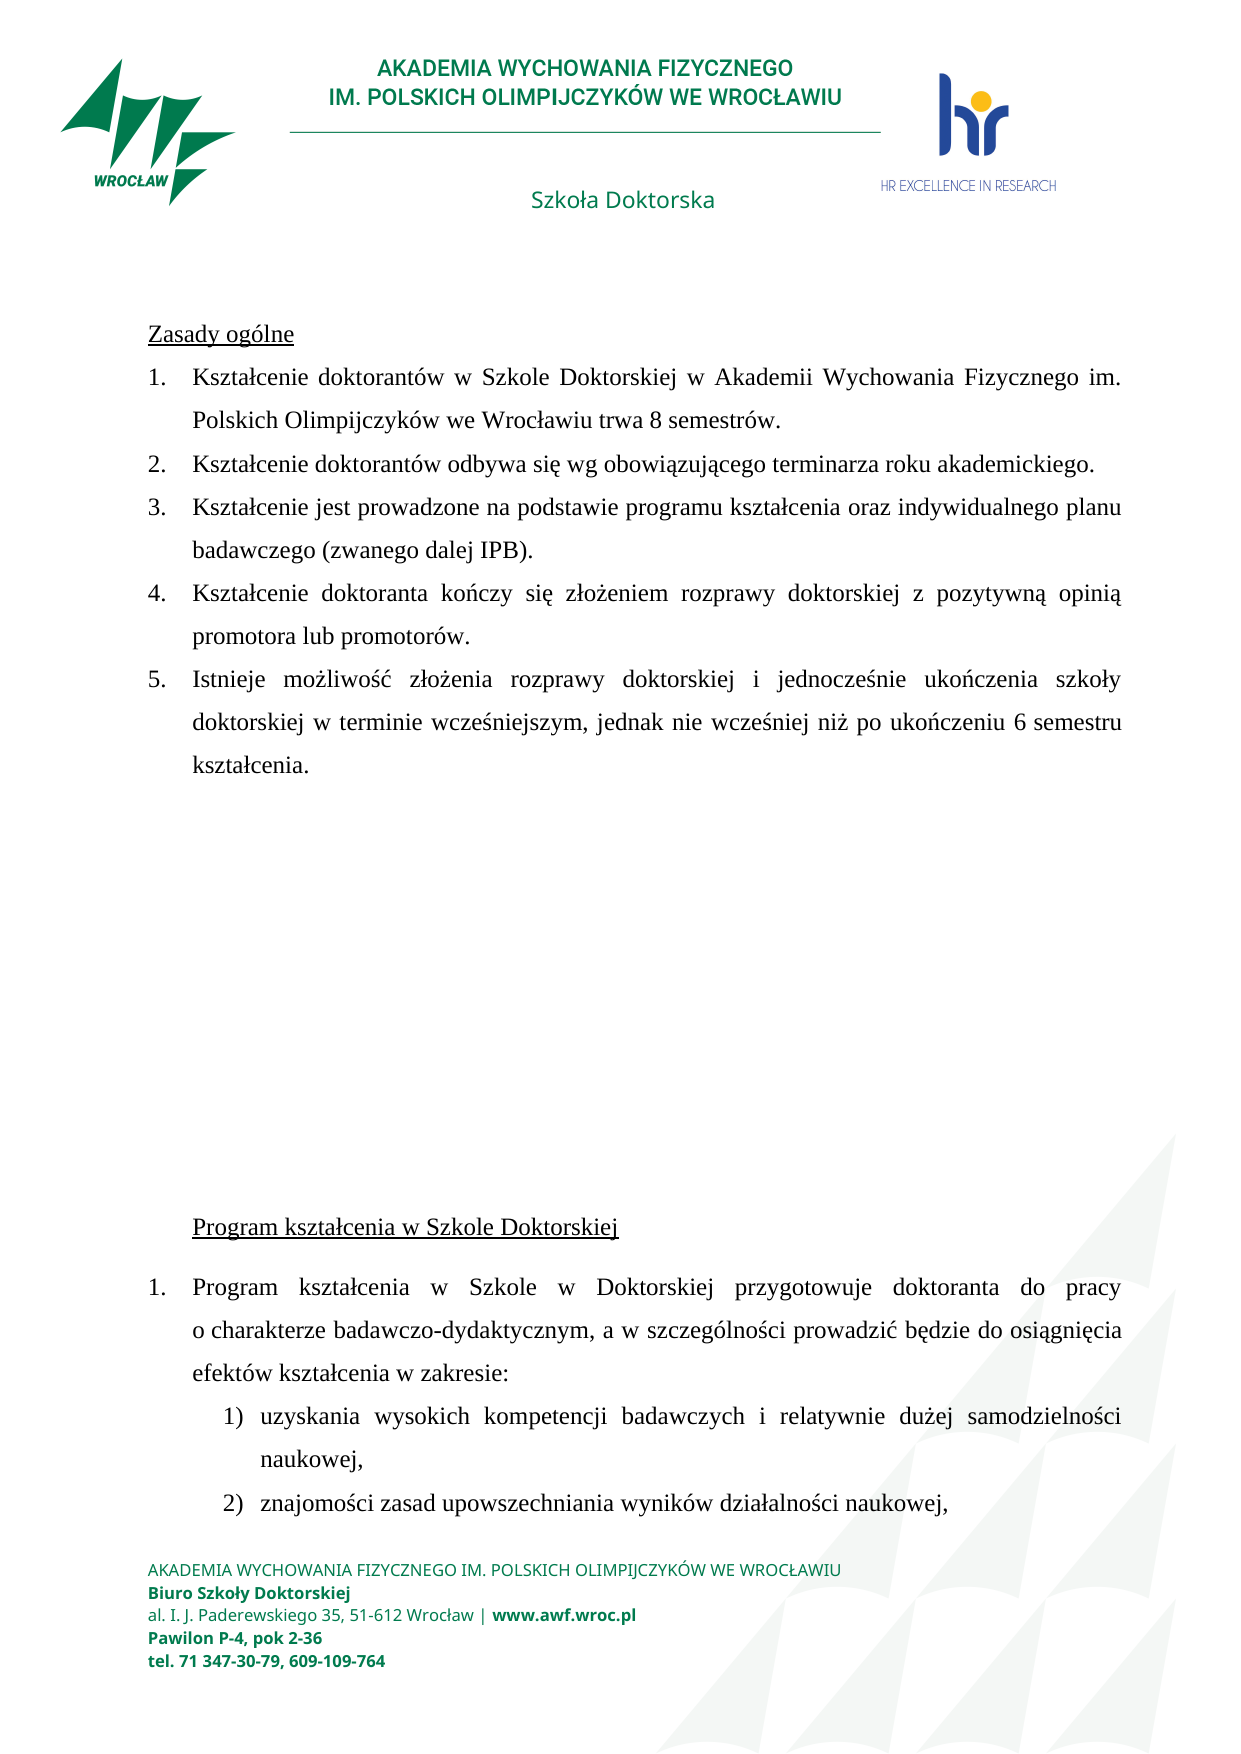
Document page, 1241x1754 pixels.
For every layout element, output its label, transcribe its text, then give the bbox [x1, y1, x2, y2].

list Program kształcenia w Szkole w Doktorskiej przygotowuje doktoranta do pracy o charakterze badawczo-dydaktycznym, a w szczególności prowadzić będzie do osiągnięcia efektów kształcenia w zakresie: [148, 1272, 1122, 1387]
list Istnieje możliwość złożenia rozprawy doktorskiej i jednocześnie ukończenia szkoły doktorskiej w terminie wcześniejszym, jednak nie wcześniej niż po ukończeniu 6 semestru kształcenia. [148, 664, 1122, 779]
picture [0, 0, 1176, 1754]
list Kształcenie jest prowadzone na podstawie programu kształcenia oraz indywidualnego planu badawczego (zwanego dalej IPB). [148, 492, 1122, 564]
list Kształcenie doktoranta kończy się złożeniem rozprawy doktorskiej z pozytywną opinią promotora lub promotorów. [148, 578, 1122, 650]
list znajomości zasad upowszechniania wyników działalności naukowej, [223, 1488, 1122, 1516]
list Kształcenie doktorantów w Szkole Doktorskiej w Akademii Wychowania Fizycznego im. Polskich Olimpijczyków we Wrocławiu trwa 8 semestrów. [148, 362, 1122, 434]
text Program kształcenia w Szkole Doktorskiej [192, 1212, 1122, 1241]
text Zasady ogólne [148, 319, 1122, 348]
list Kształcenie doktorantów odbywa się wg obowiązującego terminarza roku akademickiego. [148, 449, 1122, 477]
list uzyskania wysokich kompetencji badawczych i relatywnie dużej samodzielności naukowej, [223, 1401, 1122, 1473]
